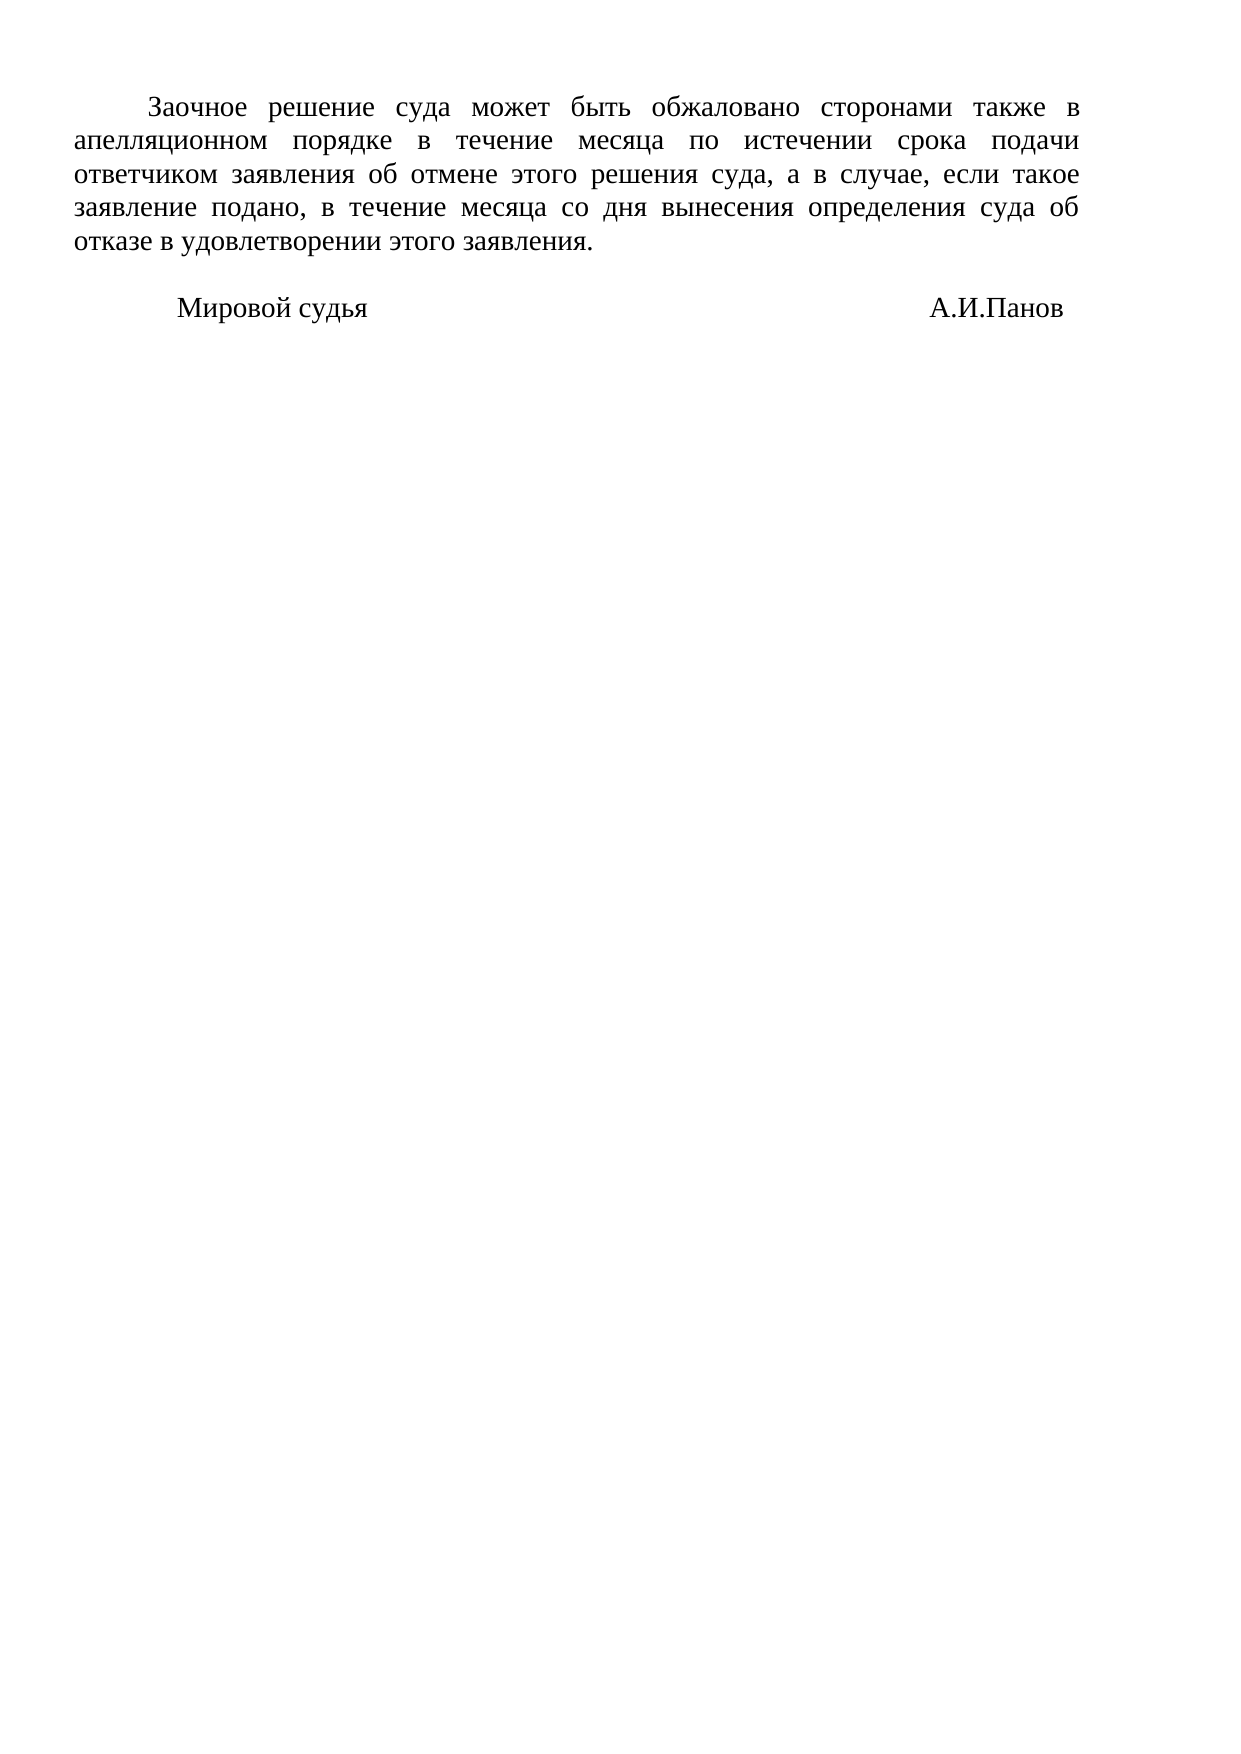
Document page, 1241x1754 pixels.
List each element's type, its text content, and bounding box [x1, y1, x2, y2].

text Заочное решение суда может быть обжаловано сторонами также в апелляционном порядке в течение месяца по истечении срока подачи ответчиком заявления об отмене этого решения суда, а в случае, если такое заявление подано, в течение месяца со дня вынесения определения суда об отказе в удовлетворении этого заявления. [74, 89, 1081, 256]
text Мировой судья А.И.Панов [74, 290, 1081, 323]
